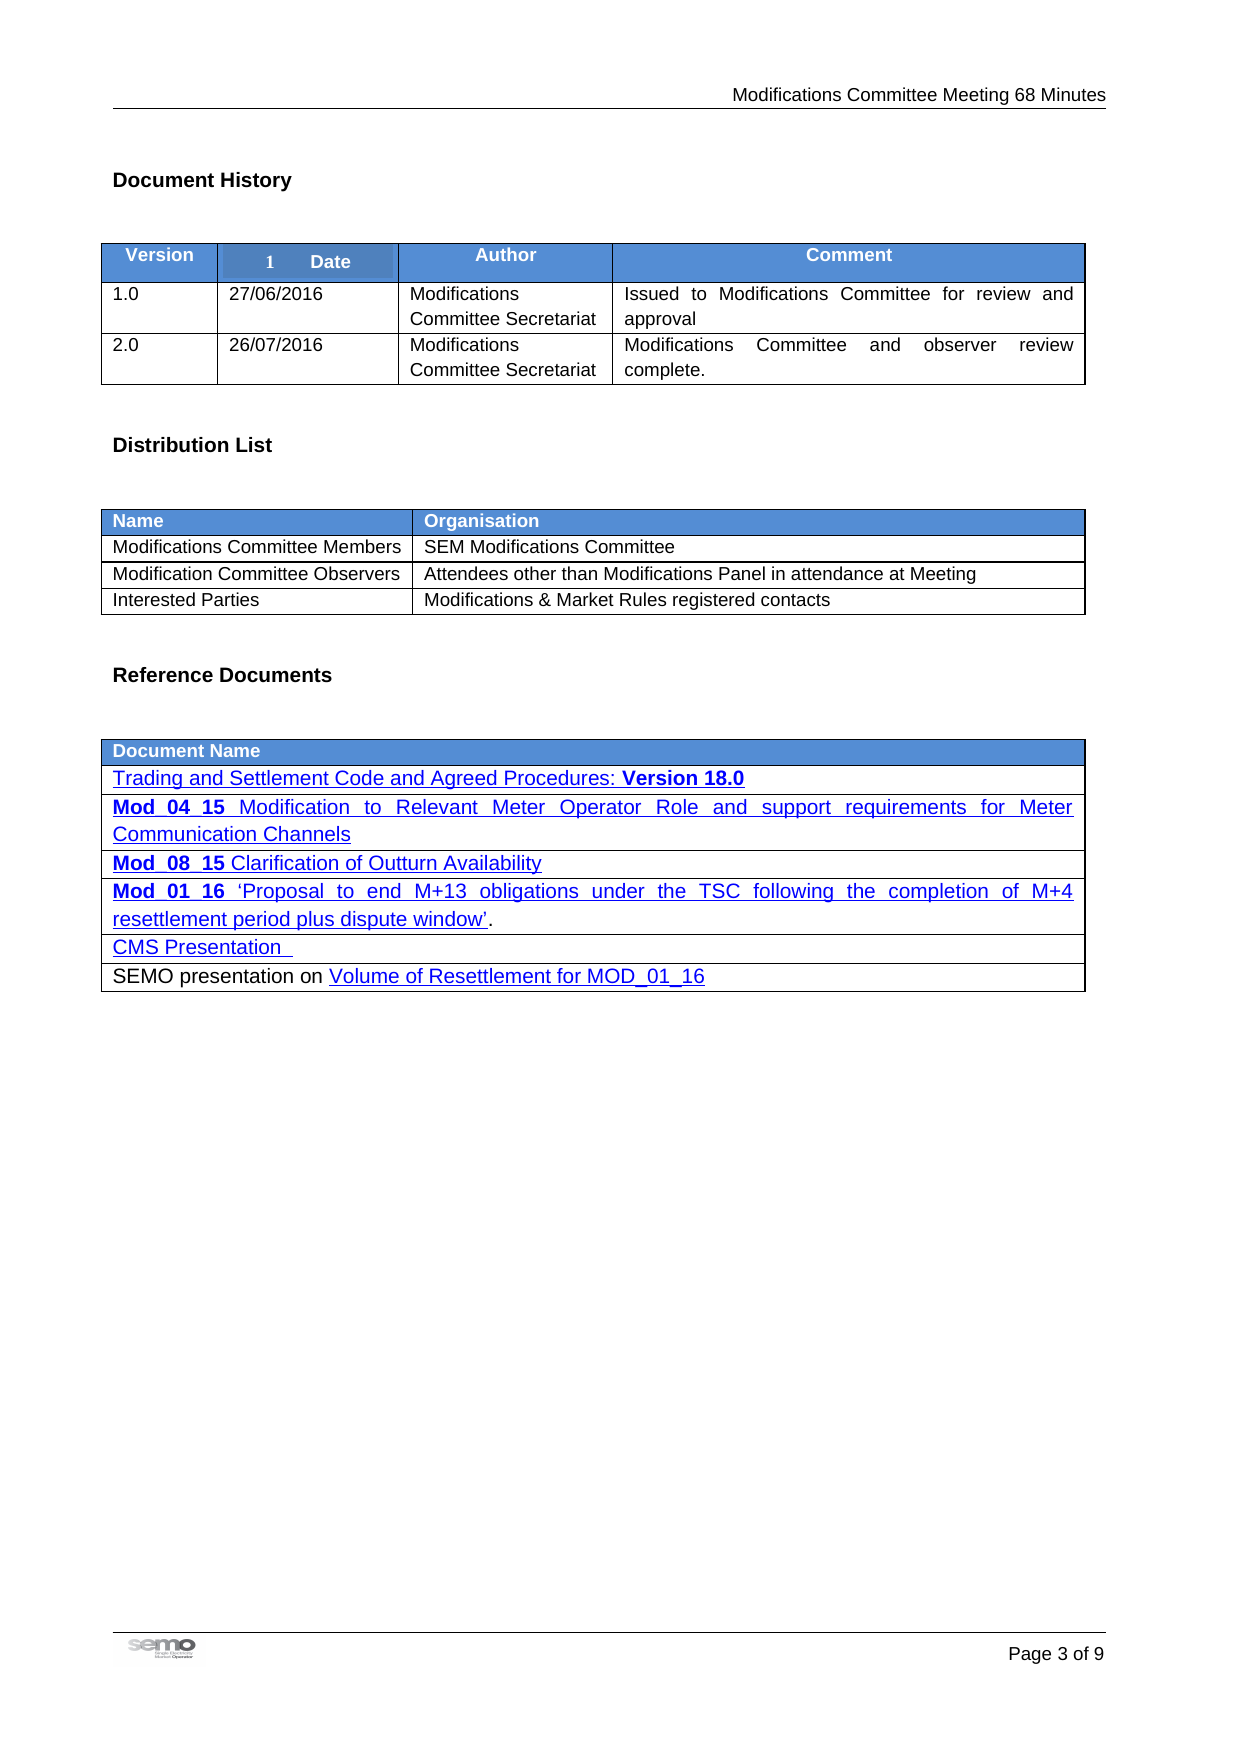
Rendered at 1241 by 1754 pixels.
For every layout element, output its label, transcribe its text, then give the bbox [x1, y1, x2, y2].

table_cell CMS Presentation [102, 935, 1084, 963]
table_cell SEMO presentation on Volume of Resettlement for MOD_01_16 [102, 964, 1084, 991]
table_cell 26/07/2016 [218, 334, 398, 384]
table_header Document Name [102, 740, 1084, 765]
table_header Date [218, 244, 398, 282]
table_cell 2.0 [102, 334, 217, 384]
table_cell 1.0 [102, 283, 217, 333]
table_cell Attendees other than Modifications Panel in attendance at Meeting [413, 563, 1084, 587]
title Reference Documents [112, 663, 1106, 687]
table_cell Trading and Settlement Code and Agreed Procedures: Version 18.0 [102, 766, 1084, 793]
table_header Author [399, 244, 612, 282]
table_cell Modifications Committee Secretariat [399, 334, 612, 384]
table_header Organisation [413, 510, 1084, 535]
table_header Comment [613, 244, 1084, 282]
table_header Version [102, 244, 217, 282]
table_cell Modifications & Market Rules registered contacts [413, 589, 1084, 614]
table_cell Modifications Committee Secretariat [399, 283, 612, 333]
table_cell Modifications Committee Members [102, 536, 412, 561]
title Document History [112, 167, 1106, 191]
table_cell Modification Committee Observers [102, 563, 412, 587]
table_cell Mod_04_15 Modification to Relevant Meter Operator Role and support requirements for Meter Communication Channels [102, 795, 1084, 849]
table_cell Interested Parties [102, 589, 412, 614]
table_cell Modifications Committee and observer review complete. [613, 334, 1084, 384]
title Distribution List [112, 433, 1106, 457]
table_cell Mod_01_16 ‘Proposal to end M+13 obligations under the TSC following the completion of M+4 resettlement period plus dispute window’. [102, 879, 1084, 934]
table_header Name [102, 510, 412, 535]
table_cell Mod_08_15 Clarification of Outturn Availability [102, 851, 1084, 878]
table_cell 27/06/2016 [218, 283, 398, 333]
table_cell SEM Modifications Committee [413, 536, 1084, 561]
table_cell Issued to Modifications Committee for review and approval [613, 283, 1084, 333]
